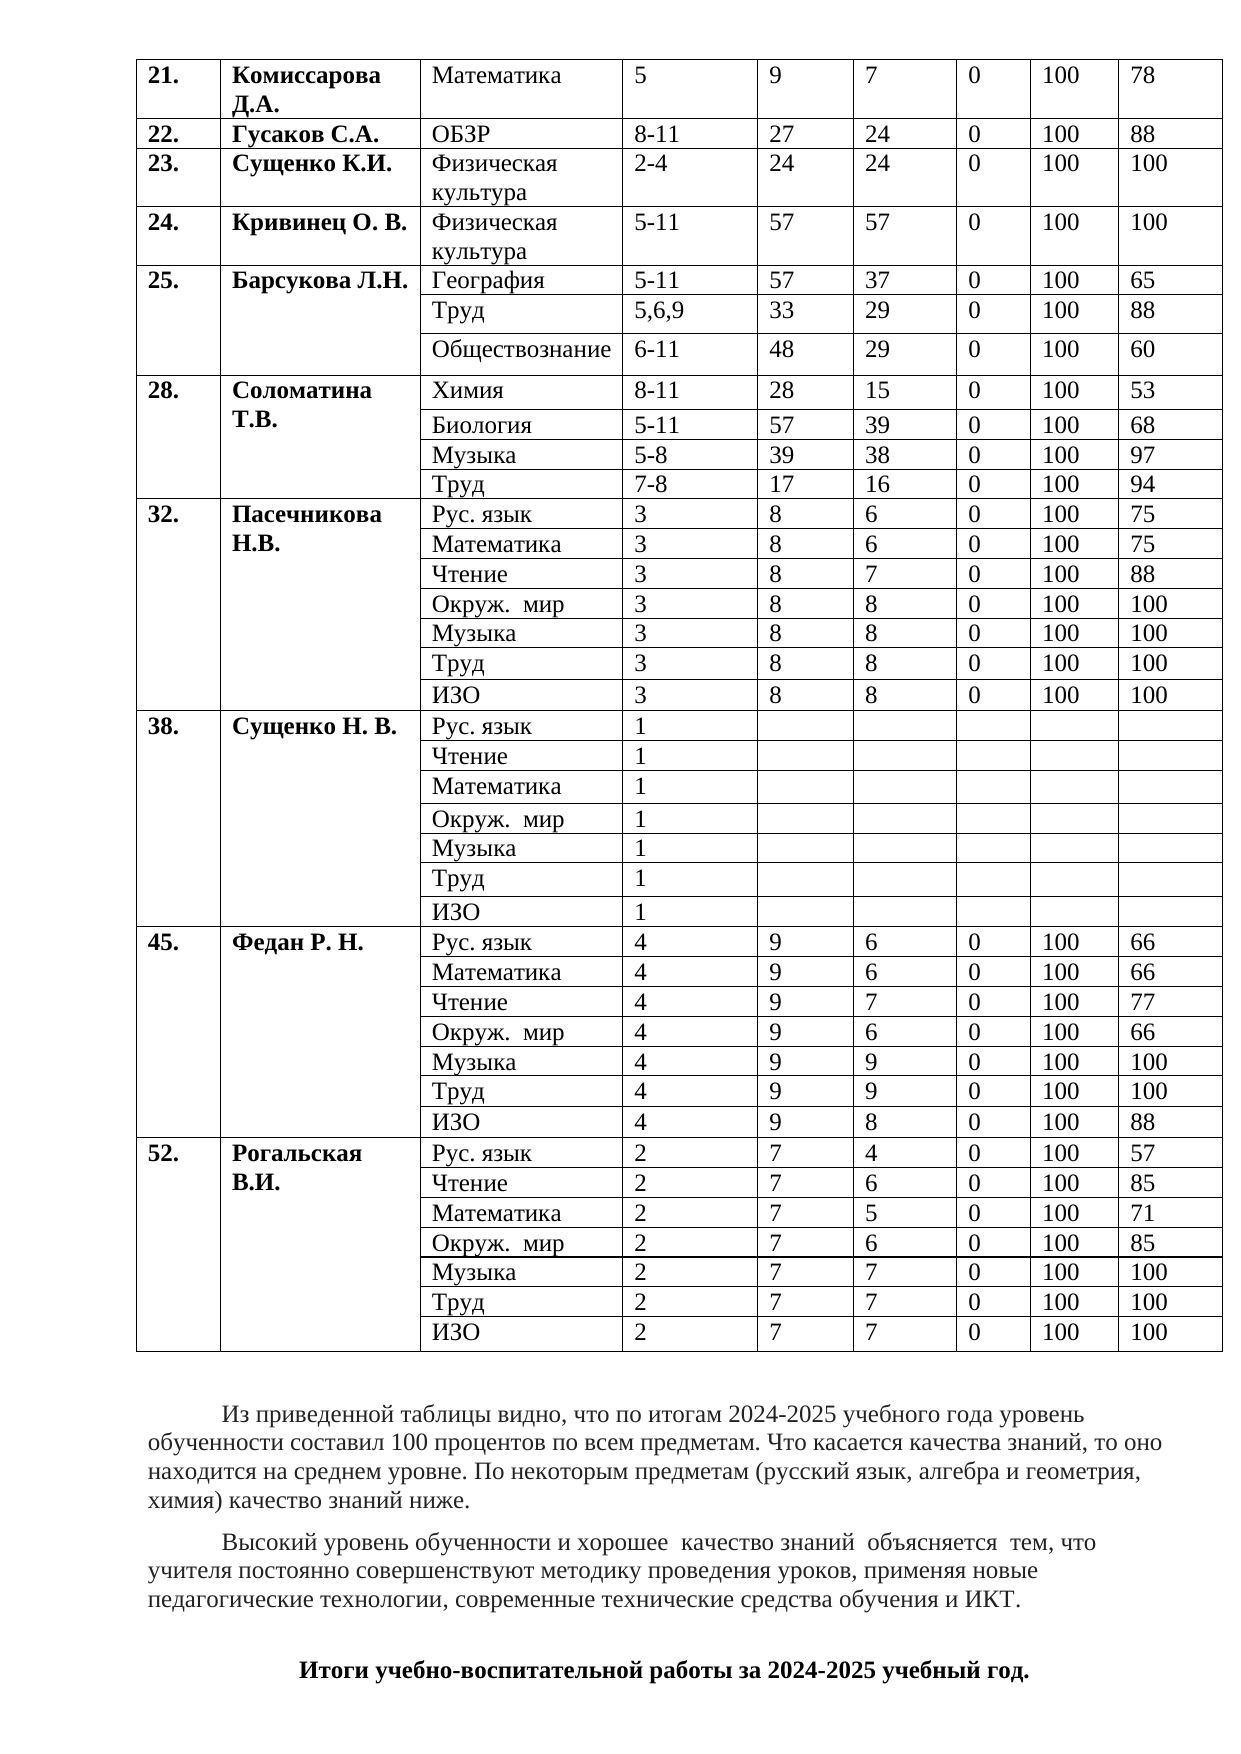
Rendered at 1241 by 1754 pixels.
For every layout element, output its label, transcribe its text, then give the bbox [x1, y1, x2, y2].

table_cell 2 [623, 1198, 757, 1227]
table_cell 0 [957, 529, 1030, 558]
table_cell 100 [1119, 1047, 1222, 1075]
table_cell 100 [1031, 1168, 1118, 1197]
table_cell 9 [758, 1017, 853, 1046]
table_cell Рус. язык [421, 499, 622, 528]
table_cell 9 [854, 1047, 956, 1075]
table_cell 0 [957, 440, 1030, 468]
table_cell 8-11 [623, 119, 757, 147]
table_cell 0 [957, 1047, 1030, 1075]
table_cell 27 [758, 119, 853, 147]
text Из приведенной таблицы видно, что по итогам 2024-2025 учебного года уровень обученности составил 100 процентов по всем предметам. Что касается качества знаний, то оно находится на среднем уровне. По некоторым предметам (русский язык, алгебра и геометрия, химия) качество знаний ниже. [148, 1399, 1181, 1514]
table_cell 0 [957, 1138, 1030, 1167]
table_cell 16 [854, 470, 956, 498]
table_cell Физическая культура [421, 149, 622, 206]
table_cell [854, 771, 956, 803]
table_cell 57 [758, 207, 853, 264]
table_cell [1119, 863, 1222, 896]
table_cell 4 [623, 987, 757, 1016]
table_cell Музыка [421, 619, 622, 647]
table_cell ИЗО [421, 1107, 622, 1137]
table_cell 85 [1119, 1168, 1222, 1197]
table_cell [137, 711, 220, 926]
table_cell Химия [421, 376, 622, 409]
table_cell 88 [1119, 559, 1222, 588]
table_cell 100 [1031, 376, 1118, 409]
table_cell 5-8 [623, 440, 757, 468]
table_cell [957, 804, 1030, 832]
table_cell [854, 711, 956, 740]
table_cell [1031, 897, 1118, 926]
table_cell 5-11 [623, 410, 757, 439]
table_cell 100 [1031, 559, 1118, 588]
table_cell 9 [758, 1076, 853, 1106]
table_cell [1119, 711, 1222, 740]
table_cell 1 [623, 834, 757, 862]
table_cell 4 [623, 957, 757, 986]
table_cell ИЗО [421, 1317, 622, 1351]
table_cell 60 [1119, 334, 1222, 374]
table_cell 88 [1119, 1107, 1222, 1137]
table_cell Сущенко Н. В. [221, 711, 420, 926]
table_cell Окруж. мир [421, 1017, 622, 1046]
table_cell 3 [623, 559, 757, 588]
table_cell 7 [758, 1138, 853, 1167]
table_cell [137, 499, 220, 710]
table_cell 2 [623, 1228, 757, 1256]
table_cell 29 [854, 295, 956, 333]
table_cell Математика [421, 771, 622, 803]
table_cell Музыка [421, 1258, 622, 1286]
table_cell 100 [1031, 1228, 1118, 1256]
table_cell 100 [1031, 266, 1118, 294]
table_cell ОБЗР [421, 119, 622, 147]
table_cell 8 [854, 1107, 956, 1137]
table_cell 0 [957, 1287, 1030, 1316]
table_cell 6 [854, 1168, 956, 1197]
table_cell Соломатина Т.В. [221, 376, 420, 498]
table_cell 75 [1119, 529, 1222, 558]
table_cell 68 [1119, 410, 1222, 439]
table_cell 5 [854, 1198, 956, 1227]
table_cell Кривинец О. В. [221, 207, 420, 264]
table_cell 4 [623, 1076, 757, 1106]
table_cell 0 [957, 376, 1030, 409]
table_cell 4 [623, 1017, 757, 1046]
table_cell 0 [957, 149, 1030, 206]
table_cell 100 [1031, 529, 1118, 558]
table_cell [1119, 771, 1222, 803]
table_cell 100 [1031, 589, 1118, 617]
table_cell 8 [758, 619, 853, 647]
table_cell 100 [1031, 295, 1118, 333]
table_cell 2 [623, 1138, 757, 1167]
table_cell [758, 897, 853, 926]
table_cell 100 [1119, 619, 1222, 647]
table_cell Пасечникова Н.В. [221, 499, 420, 710]
table_cell 9 [758, 1107, 853, 1137]
table_cell 100 [1031, 1017, 1118, 1046]
table_cell 1 [623, 863, 757, 896]
table_cell 100 [1119, 680, 1222, 710]
table_cell 1 [623, 897, 757, 926]
table_cell 39 [854, 410, 956, 439]
table_cell Математика [421, 1198, 622, 1227]
table_cell 7 [854, 1287, 956, 1316]
table_cell 100 [1031, 149, 1118, 206]
table_cell 100 [1031, 119, 1118, 147]
table_cell 100 [1031, 1287, 1118, 1316]
table_cell Рогальская В.И. [221, 1138, 420, 1351]
table_cell 65 [1119, 266, 1222, 294]
table_cell [758, 741, 853, 770]
table_cell 100 [1031, 619, 1118, 647]
table_cell Физическая культура [421, 207, 622, 264]
table_cell Рус. язык [421, 927, 622, 956]
table_cell 0 [957, 207, 1030, 264]
table_cell [1119, 897, 1222, 926]
table_cell [137, 60, 220, 118]
table_cell 100 [1031, 927, 1118, 956]
table_cell 2 [623, 1168, 757, 1197]
table_cell 9 [758, 987, 853, 1016]
table_cell 0 [957, 334, 1030, 374]
table_cell 0 [957, 499, 1030, 528]
table_cell Гусаков С.А. [221, 119, 420, 147]
table_cell 37 [854, 266, 956, 294]
table_cell 8 [854, 680, 956, 710]
table_cell Федан Р. Н. [221, 927, 420, 1137]
table_cell 3 [623, 499, 757, 528]
table_cell [854, 897, 956, 926]
table_cell 9 [758, 1047, 853, 1075]
table_cell 8 [854, 619, 956, 647]
table_cell [1119, 741, 1222, 770]
table_cell 100 [1031, 334, 1118, 374]
table_cell 0 [957, 1258, 1030, 1286]
table_cell 0 [957, 559, 1030, 588]
table_cell 2 [623, 1317, 757, 1351]
table_cell 100 [1031, 1107, 1118, 1137]
table_cell География [421, 266, 622, 294]
table_cell [854, 863, 956, 896]
table_cell 8 [758, 499, 853, 528]
table_cell [957, 834, 1030, 862]
table_cell 0 [957, 1076, 1030, 1106]
table_cell 7 [854, 559, 956, 588]
table_cell 88 [1119, 295, 1222, 333]
table_cell 24 [854, 119, 956, 147]
table_cell Чтение [421, 559, 622, 588]
table_cell Окруж. мир [421, 804, 622, 832]
table_cell [758, 834, 853, 862]
table_cell 0 [957, 1228, 1030, 1256]
table_cell 3 [623, 619, 757, 647]
table_cell 0 [957, 589, 1030, 617]
table_cell 1 [623, 711, 757, 740]
table_cell 3 [623, 648, 757, 679]
table_cell 88 [1119, 119, 1222, 147]
table_cell 2-4 [623, 149, 757, 206]
table_cell 100 [1031, 1138, 1118, 1167]
table_cell 7 [758, 1168, 853, 1197]
table_cell [137, 207, 220, 264]
table_cell 8 [854, 589, 956, 617]
table_cell [957, 863, 1030, 896]
table_cell 1 [623, 741, 757, 770]
table_cell 3 [623, 529, 757, 558]
table_cell [957, 741, 1030, 770]
table_cell 57 [758, 410, 853, 439]
table_cell 0 [957, 119, 1030, 147]
table_cell [1119, 804, 1222, 832]
table_cell [1031, 863, 1118, 896]
table_cell 5-11 [623, 266, 757, 294]
table_cell 100 [1031, 957, 1118, 986]
table_cell Барсукова Л.Н. [221, 266, 420, 374]
table_cell 1 [623, 804, 757, 832]
table_cell 24 [758, 149, 853, 206]
table_cell 78 [1119, 60, 1222, 118]
table_cell Математика [421, 957, 622, 986]
table_cell 8 [854, 648, 956, 679]
table_cell 100 [1119, 149, 1222, 206]
table_cell Окруж. мир [421, 589, 622, 617]
table_cell [758, 771, 853, 803]
table_cell 8 [758, 648, 853, 679]
table_cell [758, 863, 853, 896]
table_cell 7 [854, 1317, 956, 1351]
table_cell Чтение [421, 741, 622, 770]
table_cell ИЗО [421, 897, 622, 926]
table_cell 57 [1119, 1138, 1222, 1167]
table_cell 57 [854, 207, 956, 264]
table_cell Чтение [421, 1168, 622, 1197]
table_cell Математика [421, 529, 622, 558]
table_cell 100 [1031, 1317, 1118, 1351]
table_cell Труд [421, 1287, 622, 1316]
table_cell 0 [957, 927, 1030, 956]
table_cell 71 [1119, 1198, 1222, 1227]
table_cell Рус. язык [421, 711, 622, 740]
table_cell 8 [758, 589, 853, 617]
table_cell Комиссарова Д.А. [221, 60, 420, 118]
table_cell 7 [758, 1317, 853, 1351]
table_cell 100 [1119, 648, 1222, 679]
table_cell 7 [758, 1287, 853, 1316]
table_cell 5,6,9 [623, 295, 757, 333]
table_cell 6-11 [623, 334, 757, 374]
table_cell Музыка [421, 440, 622, 468]
table_cell 0 [957, 680, 1030, 710]
table_cell 0 [957, 470, 1030, 498]
table_cell 100 [1031, 1258, 1118, 1286]
table_cell 0 [957, 957, 1030, 986]
table_cell Сущенко К.И. [221, 149, 420, 206]
table_cell [1031, 711, 1118, 740]
table_cell 100 [1119, 207, 1222, 264]
table_cell 100 [1031, 1076, 1118, 1106]
table_cell 7 [854, 987, 956, 1016]
table_cell [137, 1138, 220, 1351]
table_cell 6 [854, 957, 956, 986]
table_cell 28 [758, 376, 853, 409]
table_cell 8 [758, 559, 853, 588]
table_cell Биология [421, 410, 622, 439]
table_cell [758, 804, 853, 832]
table_cell 66 [1119, 957, 1222, 986]
table_cell 0 [957, 619, 1030, 647]
table_cell [957, 711, 1030, 740]
table_cell 7 [758, 1258, 853, 1286]
table_cell 9 [854, 1076, 956, 1106]
table_cell [137, 376, 220, 498]
table_cell 100 [1031, 410, 1118, 439]
table_cell 33 [758, 295, 853, 333]
table_cell 66 [1119, 1017, 1222, 1046]
table_cell ИЗО [421, 680, 622, 710]
table_cell 100 [1031, 987, 1118, 1016]
table_cell 100 [1119, 1258, 1222, 1286]
table_cell 94 [1119, 470, 1222, 498]
table_cell 4 [854, 1138, 956, 1167]
table_cell 6 [854, 1017, 956, 1046]
table_cell [137, 149, 220, 206]
table_cell Труд [421, 648, 622, 679]
table_cell 100 [1031, 1198, 1118, 1227]
table_cell 7 [758, 1228, 853, 1256]
table_cell 4 [623, 1107, 757, 1137]
table_cell 8 [758, 680, 853, 710]
table_cell [137, 119, 220, 147]
table_cell 48 [758, 334, 853, 374]
table_cell 9 [758, 957, 853, 986]
table_cell 5-11 [623, 207, 757, 264]
table_cell 17 [758, 470, 853, 498]
table_cell 24 [854, 149, 956, 206]
table_cell 57 [758, 266, 853, 294]
table_cell [1119, 834, 1222, 862]
table_cell 0 [957, 266, 1030, 294]
table_cell 100 [1119, 1076, 1222, 1106]
table_cell 4 [623, 1047, 757, 1075]
text Итоги учебно-воспитательной работы за 2024-2025 учебный год. [148, 1655, 1181, 1683]
table_cell Труд [421, 295, 622, 333]
table_cell 100 [1119, 589, 1222, 617]
table_cell Музыка [421, 834, 622, 862]
table_cell [137, 927, 220, 1137]
table_cell 0 [957, 60, 1030, 118]
table_cell [854, 804, 956, 832]
table_cell 8 [758, 529, 853, 558]
table_cell 97 [1119, 440, 1222, 468]
table_cell 1 [623, 771, 757, 803]
table_cell Труд [421, 470, 622, 498]
table_cell 0 [957, 295, 1030, 333]
table_cell 0 [957, 1168, 1030, 1197]
table_cell 9 [758, 60, 853, 118]
table_cell 100 [1031, 60, 1118, 118]
text Высокий уровень обученности и хорошее качество знаний объясняется тем, что учителя постоянно совершенствуют методику проведения уроков, применяя новые педагогические технологии, современные технические средства обучения и ИКТ. [148, 1527, 1181, 1613]
table_cell 6 [854, 1228, 956, 1256]
table_cell 3 [623, 680, 757, 710]
table_cell 7 [854, 60, 956, 118]
table_cell 100 [1031, 440, 1118, 468]
table_cell 100 [1119, 1317, 1222, 1351]
table_cell 0 [957, 987, 1030, 1016]
table_cell Труд [421, 863, 622, 896]
table_cell 100 [1031, 680, 1118, 710]
table_cell [1031, 741, 1118, 770]
table_cell 85 [1119, 1228, 1222, 1256]
table_cell Обществознание [421, 334, 622, 374]
table_cell 6 [854, 499, 956, 528]
table_cell 2 [623, 1287, 757, 1316]
table_cell [1031, 834, 1118, 862]
table_cell 77 [1119, 987, 1222, 1016]
table_cell Рус. язык [421, 1138, 622, 1167]
table_cell 0 [957, 410, 1030, 439]
table_cell 8-11 [623, 376, 757, 409]
table_cell Окруж. мир [421, 1228, 622, 1256]
table_cell [137, 266, 220, 374]
table_cell 5 [623, 60, 757, 118]
table_cell [854, 741, 956, 770]
table_cell 0 [957, 1317, 1030, 1351]
table_cell [854, 834, 956, 862]
table_cell 39 [758, 440, 853, 468]
table_cell [1031, 804, 1118, 832]
table_cell 66 [1119, 927, 1222, 956]
table_cell [957, 897, 1030, 926]
table_cell 29 [854, 334, 956, 374]
table_cell 0 [957, 1107, 1030, 1137]
table_cell 7-8 [623, 470, 757, 498]
table_cell 3 [623, 589, 757, 617]
table_cell [957, 771, 1030, 803]
table_cell [758, 711, 853, 740]
table_cell 6 [854, 529, 956, 558]
table_cell 6 [854, 927, 956, 956]
table_cell 75 [1119, 499, 1222, 528]
table_cell 100 [1031, 499, 1118, 528]
table_cell 53 [1119, 376, 1222, 409]
table_cell 7 [758, 1198, 853, 1227]
table_cell 7 [854, 1258, 956, 1286]
table_cell 100 [1031, 470, 1118, 498]
table_cell 4 [623, 927, 757, 956]
table_cell 0 [957, 1017, 1030, 1046]
table_cell [1031, 771, 1118, 803]
table_cell Чтение [421, 987, 622, 1016]
table_cell 0 [957, 648, 1030, 679]
table_cell 9 [758, 927, 853, 956]
table_cell Математика [421, 60, 622, 118]
table_cell 2 [623, 1258, 757, 1286]
table_cell 100 [1031, 207, 1118, 264]
table_cell 100 [1031, 648, 1118, 679]
table_cell 0 [957, 1198, 1030, 1227]
table_cell Труд [421, 1076, 622, 1106]
table_cell 38 [854, 440, 956, 468]
table_cell 100 [1119, 1287, 1222, 1316]
table_cell 100 [1031, 1047, 1118, 1075]
table_cell Музыка [421, 1047, 622, 1075]
table_cell 15 [854, 376, 956, 409]
